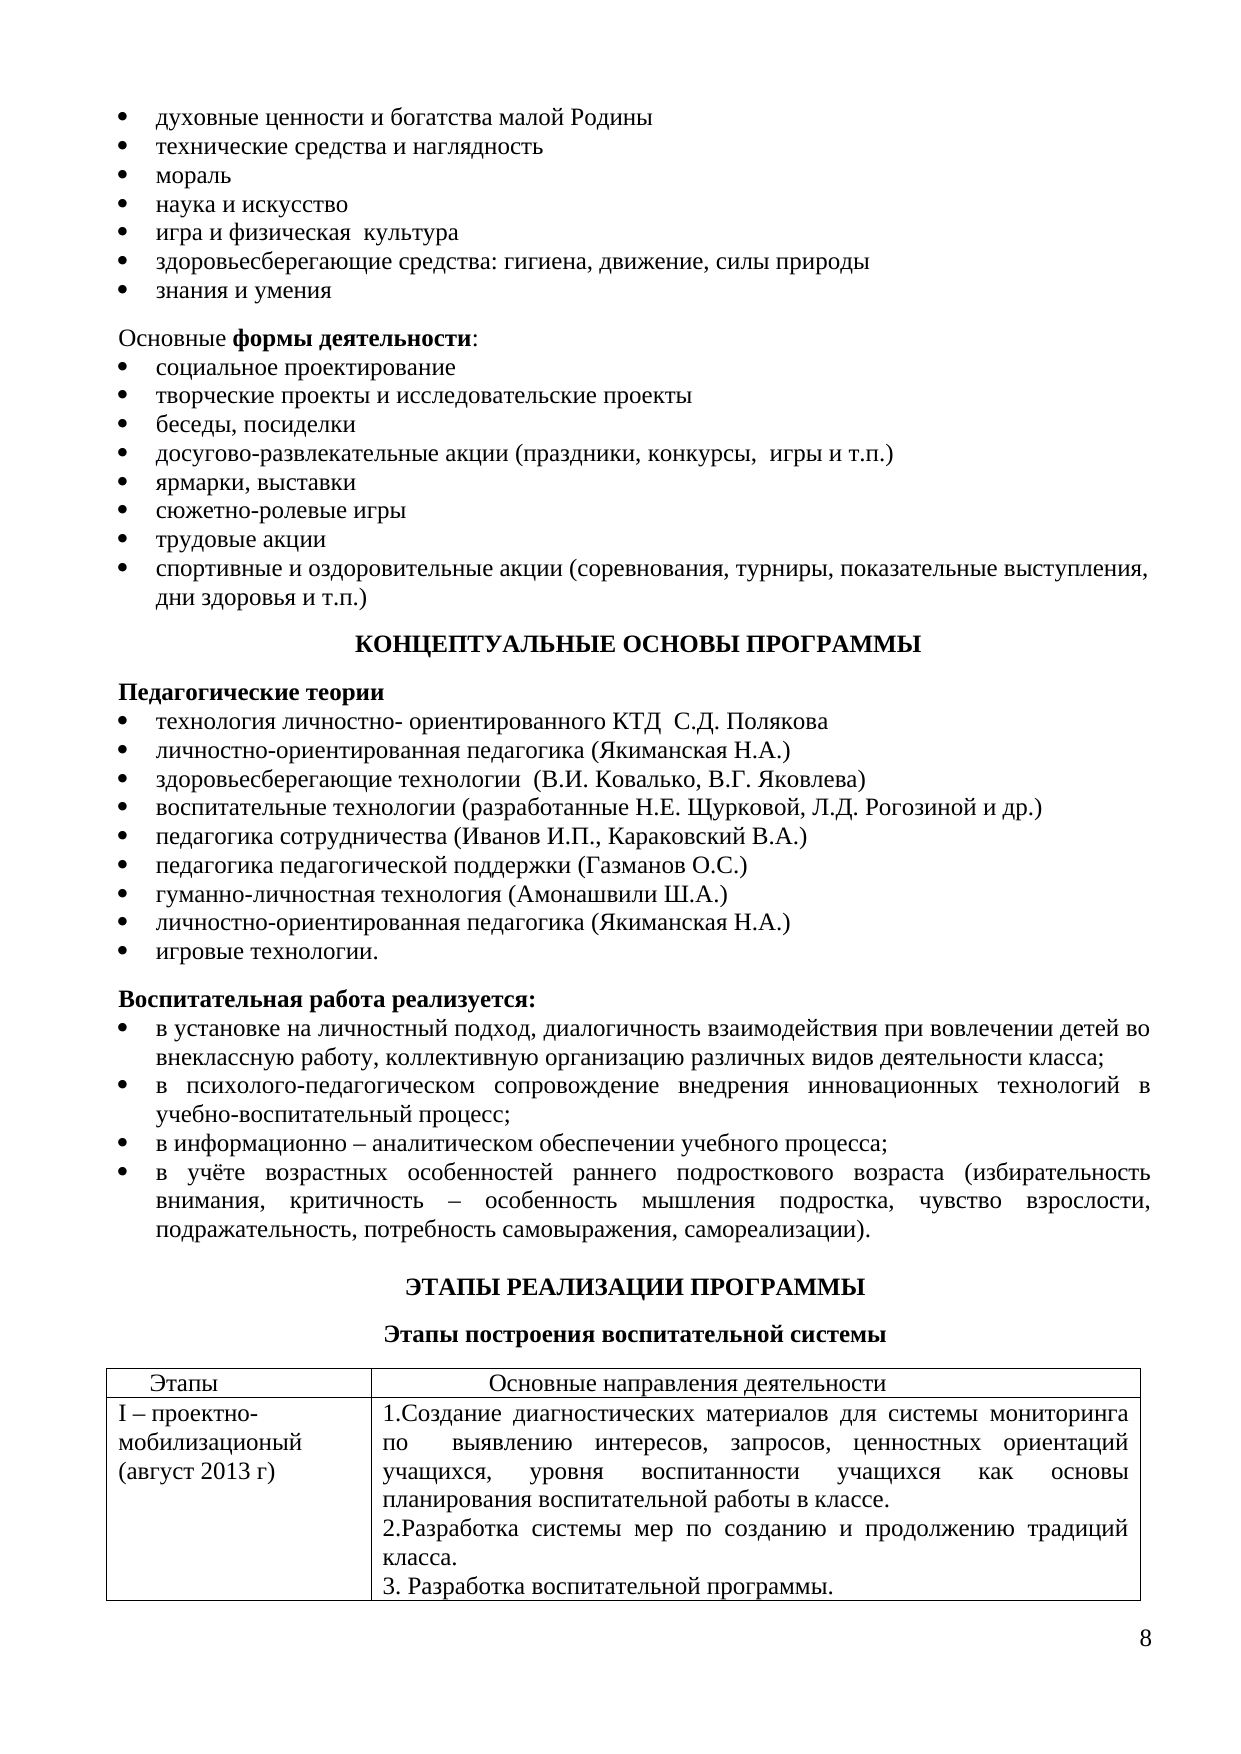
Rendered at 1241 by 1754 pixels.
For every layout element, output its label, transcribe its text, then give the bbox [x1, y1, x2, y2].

list в установке на личностный подход, диалогичность взаимодействия при вовлечении детей во внеклассную работу, коллективную организацию различных видов деятельности класса; [118, 1013, 1152, 1070]
list личностно-ориентированная педагогика (Якиманская Н.А.) [118, 735, 1152, 764]
list знания и умения [118, 275, 1152, 304]
list сюжетно-ролевые игры [118, 495, 1152, 524]
text ЭТАПЫ РЕАЛИЗАЦИИ ПРОГРАММЫ [118, 1272, 1152, 1300]
list технология личностно- ориентированного КТД С.Д. Полякова [118, 706, 1152, 735]
list социальное проектирование [118, 352, 1152, 380]
list трудовые акции [118, 524, 1152, 553]
text Воспитательная работа реализуется: [118, 984, 1152, 1013]
list духовные ценности и богатства малой Родины [118, 102, 1152, 131]
list игра и физическая культура [118, 217, 1152, 246]
list игровые технологии. [118, 936, 1152, 965]
list ярмарки, выставки [118, 467, 1152, 495]
text Педагогические теории [118, 677, 1152, 706]
table_header Основные направления деятельности [372, 1369, 1140, 1397]
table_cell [107, 1398, 371, 1599]
list спортивные и оздоровительные акции (соревнования, турниры, показательные выступления, дни здоровья и т.п.) [118, 553, 1152, 610]
list в информационно – аналитическом обеспечении учебного процесса; [118, 1128, 1152, 1157]
list педагогика сотрудничества (Иванов И.П., Караковский В.А.) [118, 821, 1152, 850]
list педагогика педагогической поддержки (Газманов О.С.) [118, 850, 1152, 879]
list творческие проекты и исследовательские проекты [118, 380, 1152, 409]
text Основные формы деятельности: [118, 323, 1152, 352]
text КОНЦЕПТУАЛЬНЫЕ ОСНОВЫ ПРОГРАММЫ [118, 629, 1152, 658]
list гуманно-личностная технология (Амонашвили Ш.А.) [118, 879, 1152, 907]
list в психолого-педагогическом сопровождение внедрения инновационных технологий в учебно-воспитательный процесс; [118, 1070, 1152, 1128]
list технические средства и наглядность [118, 131, 1152, 160]
list досугово-развлекательные акции (праздники, конкурсы, игры и т.п.) [118, 438, 1152, 467]
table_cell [372, 1398, 1140, 1599]
list наука и искусство [118, 189, 1152, 217]
list в учёте возрастных особенностей раннего подросткового возраста (избирательность внимания, критичность – особенность мышления подростка, чувство взрослости, подражательность, потребность самовыражения, самореализации). [118, 1157, 1152, 1243]
list беседы, посиделки [118, 409, 1152, 438]
list мораль [118, 160, 1152, 189]
table_header Этапы [107, 1369, 371, 1397]
list здоровьесберегающие технологии (В.И. Ковалько, В.Г. Яковлева) [118, 764, 1152, 792]
list воспитательные технологии (разработанные Н.Е. Щурковой, Л.Д. Рогозиной и др.) [118, 792, 1152, 821]
list личностно-ориентированная педагогика (Якиманская Н.А.) [118, 907, 1152, 936]
list здоровьесберегающие средства: гигиена, движение, силы природы [118, 246, 1152, 275]
text Этапы построения воспитательной системы [118, 1319, 1152, 1348]
